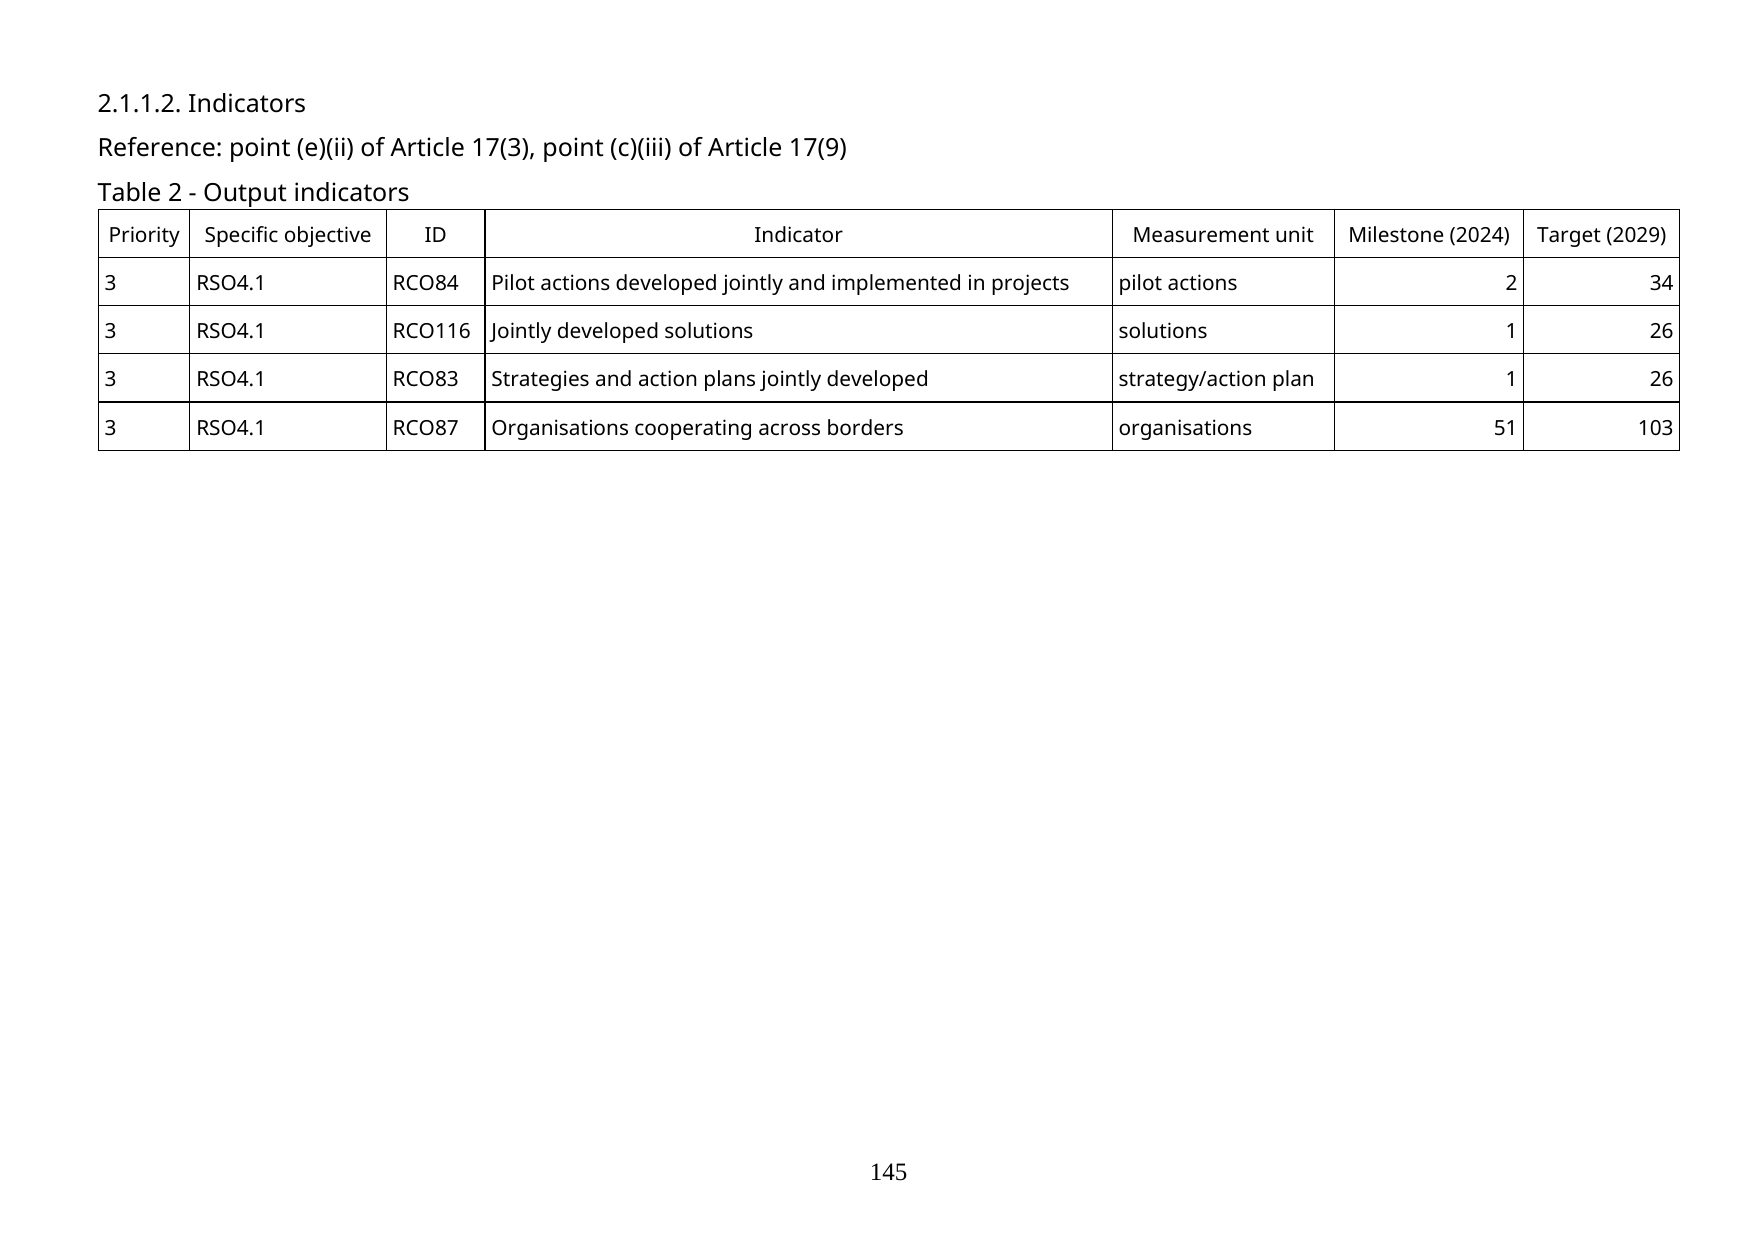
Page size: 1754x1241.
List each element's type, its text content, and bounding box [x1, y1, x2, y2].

table_cell RSO4.1 [190, 354, 386, 401]
table_header [notranslate]Target (2029)[/notranslate] [1524, 210, 1679, 257]
table_cell RCO87 [387, 403, 484, 449]
table_cell 26 [1524, 354, 1679, 401]
table_cell RCO83 [387, 354, 484, 401]
table_cell 3 [99, 306, 189, 353]
table_cell [notranslate]pilot actions[/notranslate] [1113, 258, 1334, 305]
text [notranslate]Reference: point (e)(ii) of Article 17(3), point (c)(iii) of Article 17(9)[/notranslate] [97, 130, 1679, 164]
table_cell [notranslate]Strategies and action plans jointly developed[/notranslate] [486, 354, 1112, 401]
table_cell RSO4.1 [190, 306, 386, 353]
table_header [notranslate]ID[/notranslate] [387, 210, 484, 257]
table_cell [notranslate]Organisations cooperating across borders[/notranslate] [486, 403, 1112, 449]
table_cell RSO4.1 [190, 258, 386, 305]
table_cell [notranslate]Pilot actions developed jointly and implemented in projects [/notranslate] [486, 258, 1112, 305]
table_cell 2 [1335, 258, 1523, 305]
table_cell 3 [99, 354, 189, 401]
table_cell RSO4.1 [190, 403, 386, 449]
table_cell 51 [1335, 403, 1523, 449]
table_header [notranslate]Indicator[/notranslate] [486, 210, 1112, 257]
subtitle [notranslate]2.1.1.2. Indicators [97, 85, 1679, 119]
table_header [notranslate]Measurement unit[/notranslate] [1113, 210, 1334, 257]
subtitle [notranslate]Table 2 - Output indicators [97, 174, 1679, 208]
table_cell 3 [99, 403, 189, 449]
table_cell 34 [1524, 258, 1679, 305]
table_cell 103 [1524, 403, 1679, 449]
table_cell 26 [1524, 306, 1679, 353]
table_cell 1 [1335, 354, 1523, 401]
table_header [notranslate]Milestone (2024)[/notranslate] [1335, 210, 1523, 257]
table_cell [notranslate]Jointly developed solutions[/notranslate] [486, 306, 1112, 353]
table_cell RCO116 [387, 306, 484, 353]
table_cell [notranslate]strategy/action plan[/notranslate] [1113, 354, 1334, 401]
table_header [notranslate]Specific objective[/notranslate] [190, 210, 386, 257]
table_cell RCO84 [387, 258, 484, 305]
table_header [notranslate]Priority[/notranslate] [99, 210, 189, 257]
table_cell 1 [1335, 306, 1523, 353]
table_cell [notranslate]solutions[/notranslate] [1113, 306, 1334, 353]
table_cell 3 [99, 258, 189, 305]
table_cell [notranslate]organisations[/notranslate] [1113, 403, 1334, 449]
